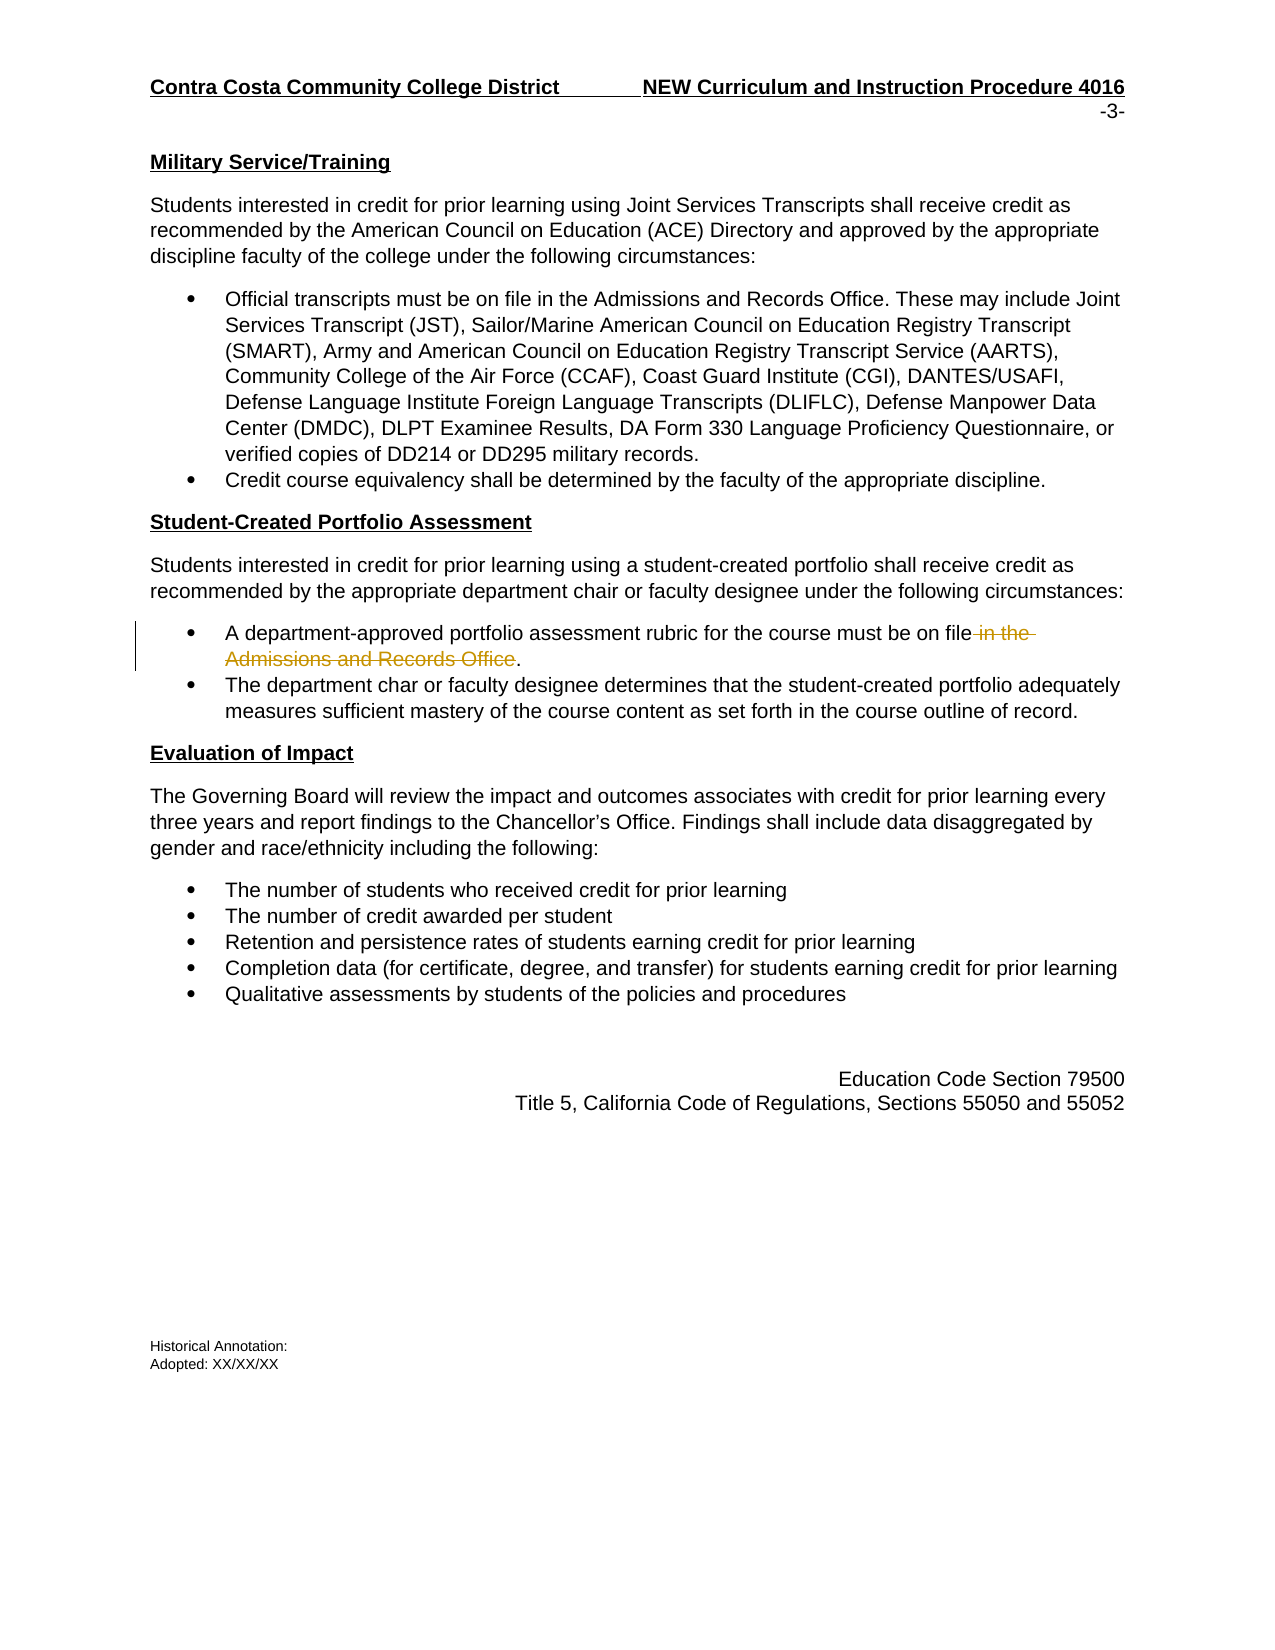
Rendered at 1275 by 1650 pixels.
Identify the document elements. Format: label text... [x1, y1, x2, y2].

text Military Service/Training [150, 150, 1125, 174]
list Credit course equivalency shall be determined by the faculty of the appropriate discipline. [187, 468, 1125, 492]
list Official transcripts must be on file in the Admissions and Records Office. These may include Joint Services Transcript (JST), Sailor/Marine American Council on Education Registry Transcript (SMART), Army and American Council on Education Registry Transcript Service (AARTS), Community College of the Air Force (CCAF), Coast Guard Institute (CGI), DANTES/USAFI, Defense Language Institute Foreign Language Transcripts (DLIFLC), Defense Manpower Data Center (DMDC), DLPT Examinee Results, DA Form 330 Language Proficiency Questionnaire, or verified copies of DD214 or DD295 military records. [187, 287, 1125, 466]
text Student-Created Portfolio Assessment [150, 510, 1125, 534]
text Students interested in credit for prior learning using a student-created portfolio shall receive credit as recommended by the appropriate department chair or faculty designee under the following circumstances: [150, 553, 1125, 602]
text Historical Annotation: [150, 1338, 1125, 1355]
list The number of credit awarded per student [187, 904, 1125, 928]
text Evaluation of Impact [150, 741, 1125, 765]
list Completion data (for certificate, degree, and transfer) for students earning credit for prior learning [187, 956, 1125, 980]
list A department-approved portfolio assessment rubric for the course must be on file. [187, 621, 1125, 671]
list The number of students who received credit for prior learning [187, 878, 1125, 902]
list Retention and persistence rates of students earning credit for prior learning [187, 930, 1125, 954]
text Education Code Section 79500 [150, 1067, 1125, 1091]
list Qualitative assessments by students of the policies and procedures [187, 982, 1125, 1006]
text Title 5, California Code of Regulations, Sections 55050 and 55052 [150, 1091, 1125, 1115]
text Students interested in credit for prior learning using Joint Services Transcripts shall receive credit as recommended by the American Council on Education (ACE) Directory and approved by the appropriate discipline faculty of the college under the following circumstances: [150, 192, 1125, 268]
list The department char or faculty designee determines that the student-created portfolio adequately measures sufficient mastery of the course content as set forth in the course outline of record. [187, 673, 1125, 723]
text Adopted: XX/XX/XX [150, 1356, 1125, 1373]
text The Governing Board will review the impact and outcomes associates with credit for prior learning every three years and report findings to the Chancellor’s Office. Findings shall include data disaggregated by gender and race/ethnicity including the following: [150, 784, 1125, 859]
